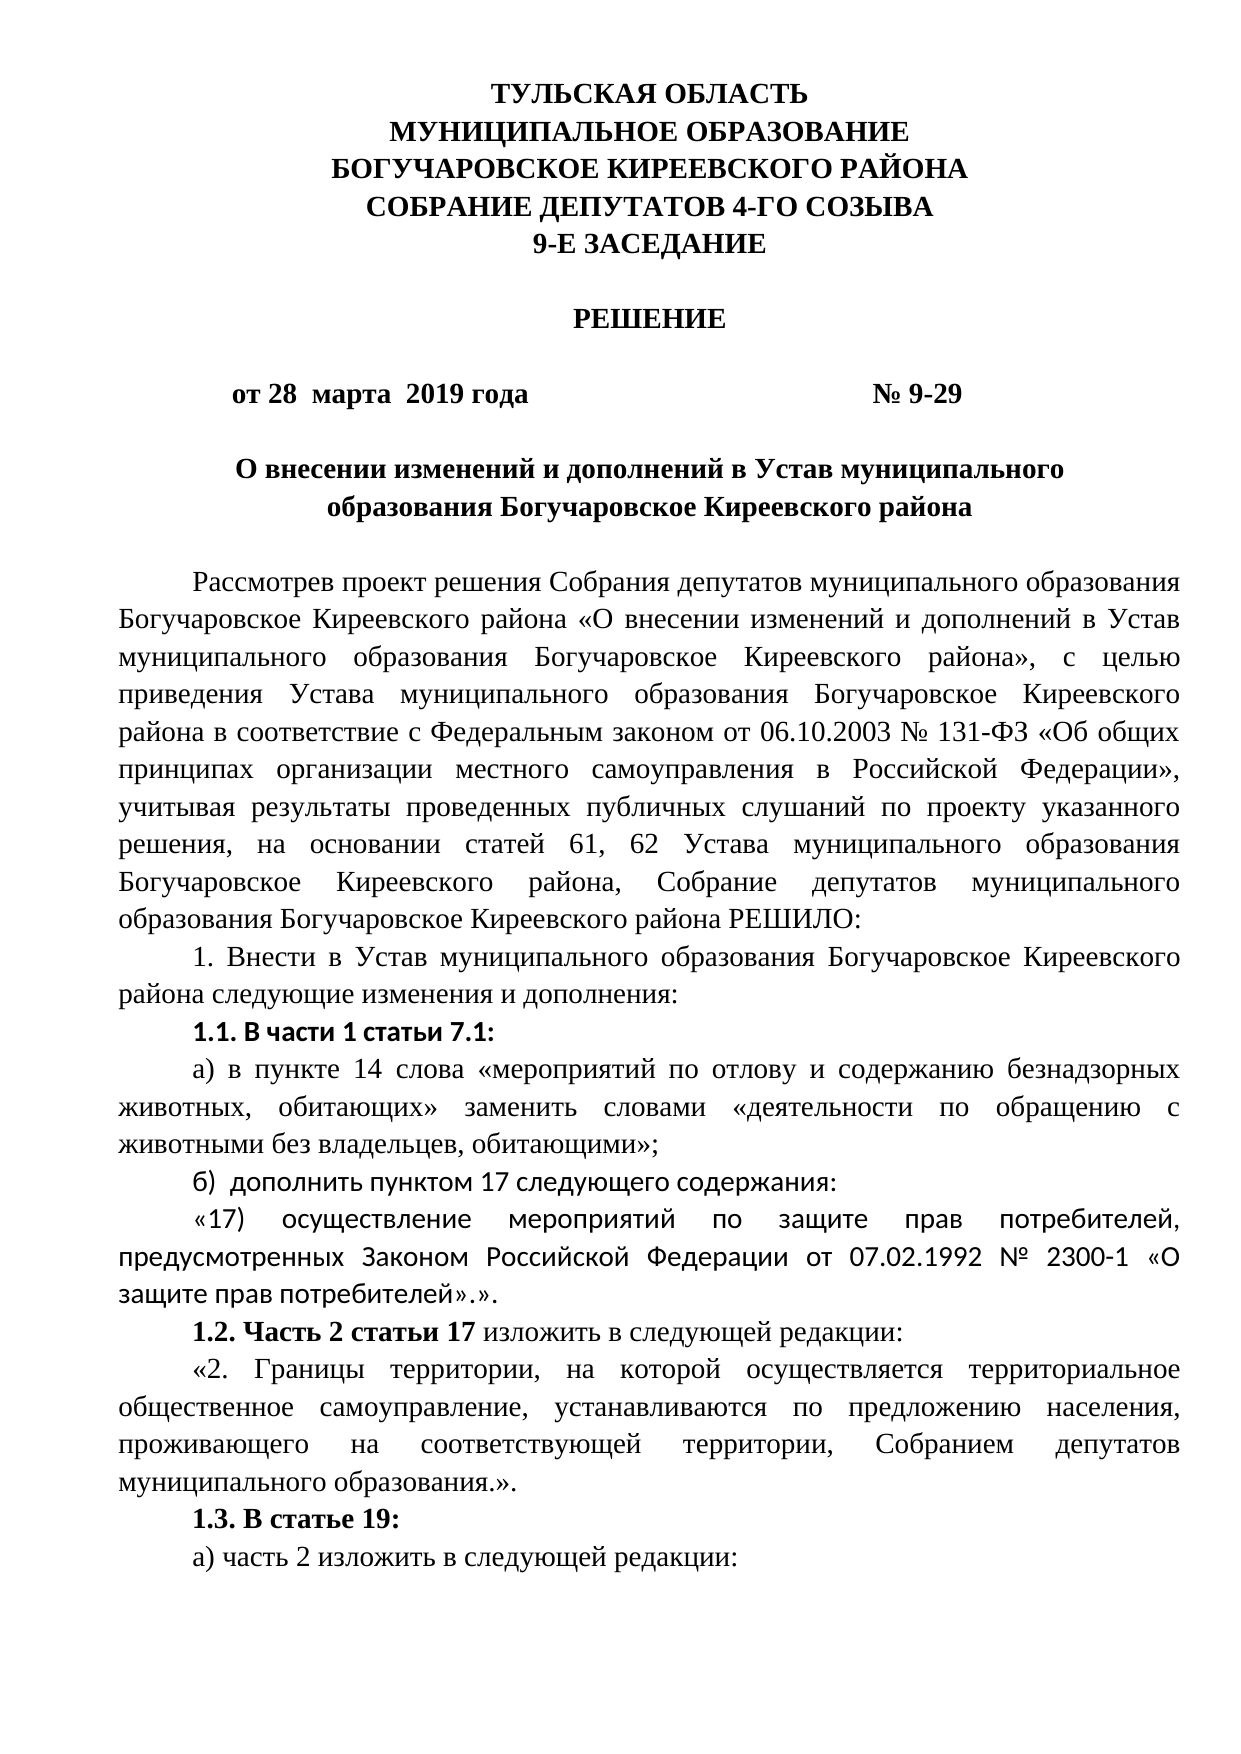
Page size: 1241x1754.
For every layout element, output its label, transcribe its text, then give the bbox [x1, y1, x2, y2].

text образования Богучаровское Киреевского района [118, 486, 1181, 524]
text Рассмотрев проект решения Собрания депутатов муниципального образования Богучаровское Киреевского района «О внесении изменений и дополнений в Устав муниципального образования Богучаровское Киреевского района», с целью приведения Устава муниципального образования Богучаровское Киреевского района в соответствие с Федеральным законом от 06.10.2003 № 131-ФЗ «Об общих принципах организации местного самоуправления в Российской Федерации», учитывая результаты проведенных публичных слушаний по проекту указанного решения, на основании статей 61, 62 Устава муниципального образования Богучаровское Киреевского района, Собрание депутатов муниципального образования Богучаровское Киреевского района РЕШИЛО: [118, 561, 1181, 936]
table_header от 28 марта 2019 года [118, 374, 642, 411]
text б) дополнить пунктом 17 следующего содержания: [118, 1161, 1181, 1199]
text а) часть 2 изложить в следующей редакции: [118, 1536, 1181, 1574]
text «2. Границы территории, на которой осуществляется территориальное общественное самоуправление, устанавливаются по предложению населения, проживающего на соответствующей территории, Собранием депутатов муниципального образования.». [118, 1349, 1181, 1499]
text БОГУЧАРОВСКОЕ КИРЕЕВСКОГО РАЙОНА [118, 149, 1181, 186]
text МУНИЦИПАЛЬНОЕ ОБРАЗОВАНИЕ [118, 111, 1181, 149]
text 1.2. Часть 2 статьи 17 изложить в следующей редакции: [118, 1311, 1181, 1349]
text 1.3. В статье 19: [118, 1499, 1181, 1536]
table_header № 9-29 [642, 374, 1192, 411]
text 9-Е ЗАСЕДАНИЕ [118, 224, 1181, 261]
list 1. Внести в Устав муниципального образования Богучаровское Киреевского района следующие изменения и дополнения: [118, 936, 1181, 1011]
text ТУЛЬСКАЯ ОБЛАСТЬ [118, 74, 1181, 111]
text РЕШЕНИЕ [118, 299, 1181, 336]
text СОБРАНИЕ ДЕПУТАТОВ 4-ГО СОЗЫВА [118, 186, 1181, 224]
text О внесении изменений и дополнений в Устав муниципального [118, 449, 1181, 486]
text а) в пункте 14 слова «мероприятий по отлову и содержанию безнадзорных животных, обитающих» заменить словами «деятельности по обращению с животными без владельцев, обитающими»; [118, 1049, 1181, 1161]
text «17) осуществление мероприятий по защите прав потребителей, предусмотренных Законом Российской Федерации от 07.02.1992 № 2300-1 «О защите прав потребителей».». [118, 1199, 1181, 1311]
text 1.1. В части 1 статьи 7.1: [118, 1011, 1181, 1049]
